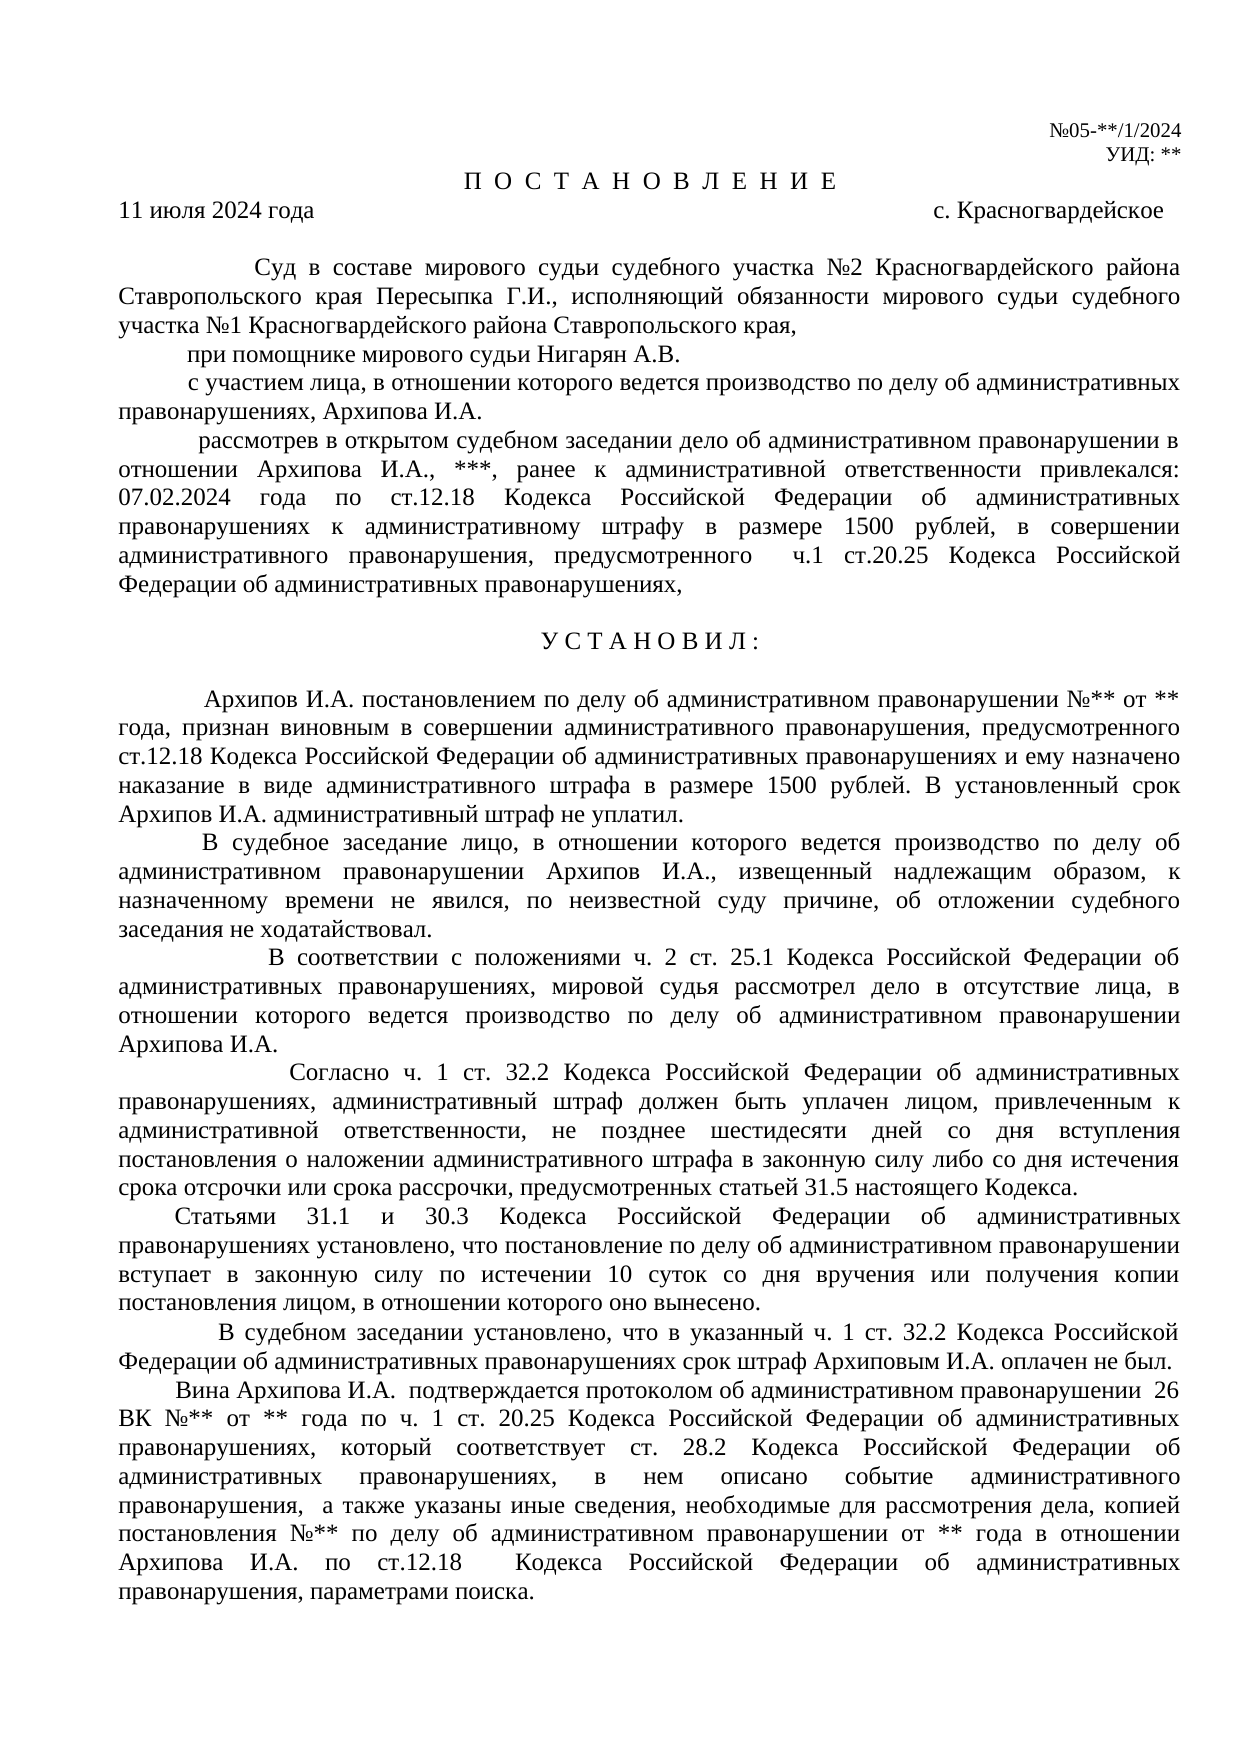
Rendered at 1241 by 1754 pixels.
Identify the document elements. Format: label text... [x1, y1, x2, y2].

subtitle П О С Т А Н О В Л Е Н И Е [118, 166, 1181, 195]
text Вина Архипова И.А. подтверждается протоколом об административном правонарушении 26 ВК №** от ** года по ч. 1 ст. 20.25 Кодекса Российской Федерации об административных правонарушениях, который соответствует ст. 28.2 Кодекса Российской Федерации об административных правонарушениях, в нем описано событие административного правонарушения, а также указаны иные сведения, необходимые для рассмотрения дела, копией постановления №** по делу об административном правонарушении от ** года в отношении Архипова И.А. по ст.12.18 Кодекса Российской Федерации об административных правонарушения, параметрами поиска. [118, 1375, 1181, 1605]
text рассмотрев в открытом судебном заседании дело об административном правонарушении в отношении Архипова И.А., ***, ранее к административной ответственности привлекался: 07.02.2024 года по ст.12.18 Кодекса Российской Федерации об административных правонарушениях к административному штрафу в размере 1500 рублей, в совершении административного правонарушения, предусмотренного ч.1 ст.20.25 Кодекса Российской Федерации об административных правонарушениях, [118, 425, 1181, 597]
text УИД: ** [118, 142, 1181, 166]
text В соответствии с положениями ч. 2 ст. 25.1 Кодекса Российской Федерации об административных правонарушениях, мировой судья рассмотрел дело в отсутствие лица, в отношении которого ведется производство по делу об административном правонарушении Архипова И.А. [118, 942, 1181, 1057]
text с участием лица, в отношении которого ведется производство по делу об административных правонарушениях, Архипова И.А. [118, 367, 1181, 425]
text Суд в составе мирового судьи судебного участка №2 Красногвардейского района Ставропольского края Пересыпка Г.И., исполняющий обязанности мирового судьи судебного участка №1 Красногвардейского района Ставропольского края, [118, 252, 1181, 339]
text В судебном заседании установлено, что в указанный ч. 1 ст. 32.2 Кодекса Российской Федерации об административных правонарушениях срок штраф Архиповым И.А. оплачен не был. [118, 1316, 1181, 1374]
text Согласно ч. 1 ст. 32.2 Кодекса Российской Федерации об административных правонарушениях, административный штраф должен быть уплачен лицом, привлеченным к административной ответственности, не позднее шестидесяти дней со дня вступления постановления о наложении административного штрафа в законную силу либо со дня истечения срока отсрочки или срока рассрочки, предусмотренных статьей 31.5 настоящего Кодекса. [118, 1057, 1181, 1201]
subtitle №05-**/1/2024 [118, 118, 1181, 142]
text Статьями 31.1 и 30.3 Кодекса Российской Федерации об административных правонарушениях установлено, что постановление по делу об административном правонарушении вступает в законную силу по истечении 10 суток со дня вручения или получения копии постановления лицом, в отношении которого оно вынесено. [118, 1201, 1181, 1316]
text при помощнике мирового судьи Нигарян А.В. [118, 339, 1181, 367]
text В судебное заседание лицо, в отношении которого ведется производство по делу об административном правонарушении Архипов И.А., извещенный надлежащим образом, к назначенному времени не явился, по неизвестной суду причине, об отложении судебного заседания не ходатайствовал. [118, 827, 1181, 942]
subtitle 11 июля 2024 года с. Красногвардейское [118, 195, 1181, 224]
text Архипов И.А. постановлением по делу об административном правонарушении №** от ** года, признан виновным в совершении административного правонарушения, предусмотренного ст.12.18 Кодекса Российской Федерации об административных правонарушениях и ему назначено наказание в виде административного штрафа в размере 1500 рублей. В установленный срок Архипов И.А. административный штраф не уплатил. [118, 684, 1181, 827]
text У С Т А Н О В И Л : [118, 626, 1181, 655]
